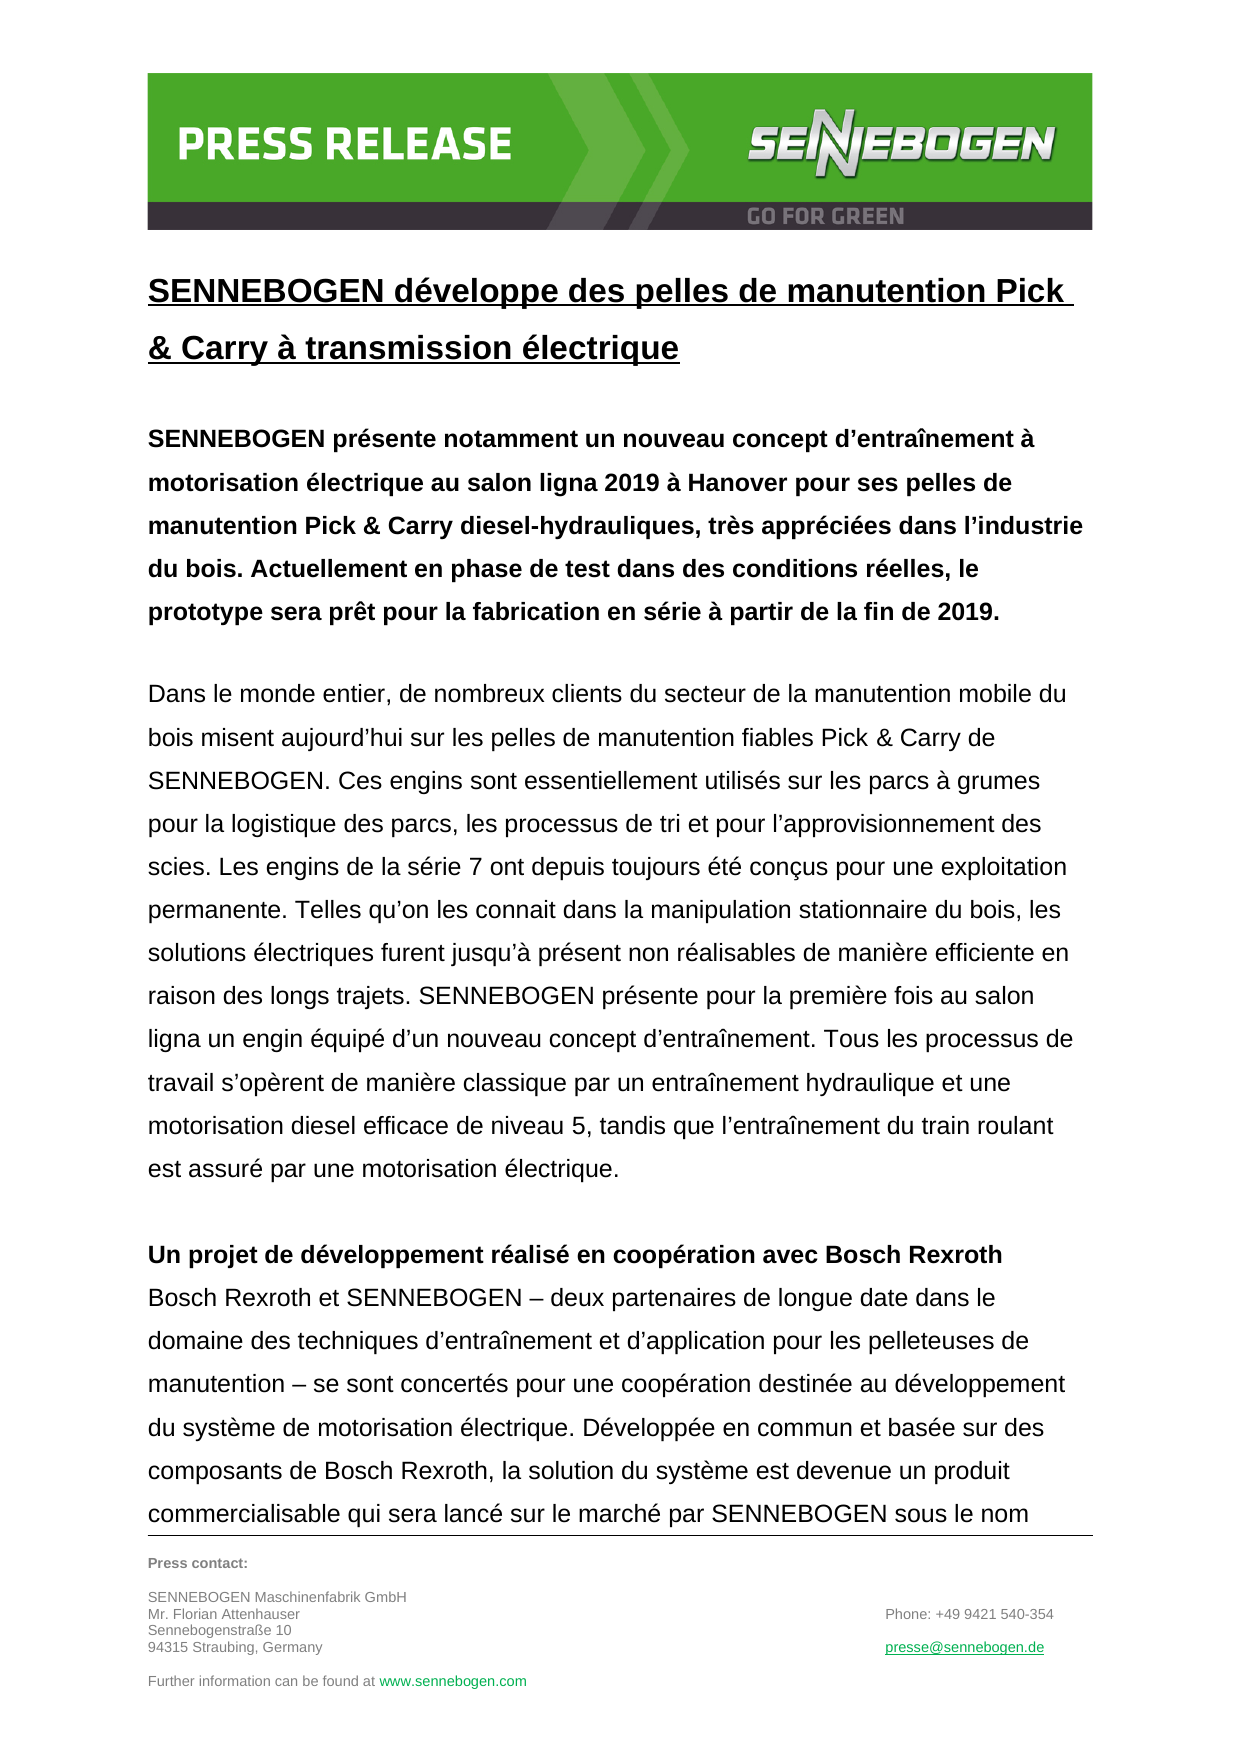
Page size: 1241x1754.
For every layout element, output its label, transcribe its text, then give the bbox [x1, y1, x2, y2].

text SENNEBOGEN développe des pelles de manutention Pick & Carry à transmission électrique [148, 271, 1093, 410]
text SENNEBOGEN présente notamment un nouveau concept d’entraînement à motorisation électrique au salon ligna 2019 à Hanover pour ses pelles de manutention Pick & Carry diesel-hydrauliques, très appréciées dans l’industrie du bois. Actuellement en phase de test dans des conditions réelles, le prototype sera prêt pour la fabrication en série à partir de la fin de 2019. [148, 424, 1093, 626]
text Dans le monde entier, de nombreux clients du secteur de la manutention mobile du bois misent aujourd’hui sur les pelles de manutention fiables Pick & Carry de SENNEBOGEN. Ces engins sont essentiellement utilisés sur les parcs à grumes pour la logistique des parcs, les processus de tri et pour l’approvisionnement des scies. Les engins de la série 7 ont depuis toujours été conçus pour une exploitation permanente. Telles qu’on les connait dans la manipulation stationnaire du bois, les solutions électriques furent jusqu’à présent non réalisables de manière efficiente en raison des longs trajets. SENNEBOGEN présente pour la première fois au salon ligna un engin équipé d’un nouveau concept d’entraînement. Tous les processus de travail s’opèrent de manière classique par un entraînement hydraulique et une motorisation diesel efficace de niveau 5, tandis que l’entraînement du train roulant est assuré par une motorisation électrique. [148, 679, 1093, 1226]
text Un projet de développement réalisé en coopération avec Bosch Rexroth [148, 1240, 1093, 1269]
picture [147, 73, 1093, 230]
